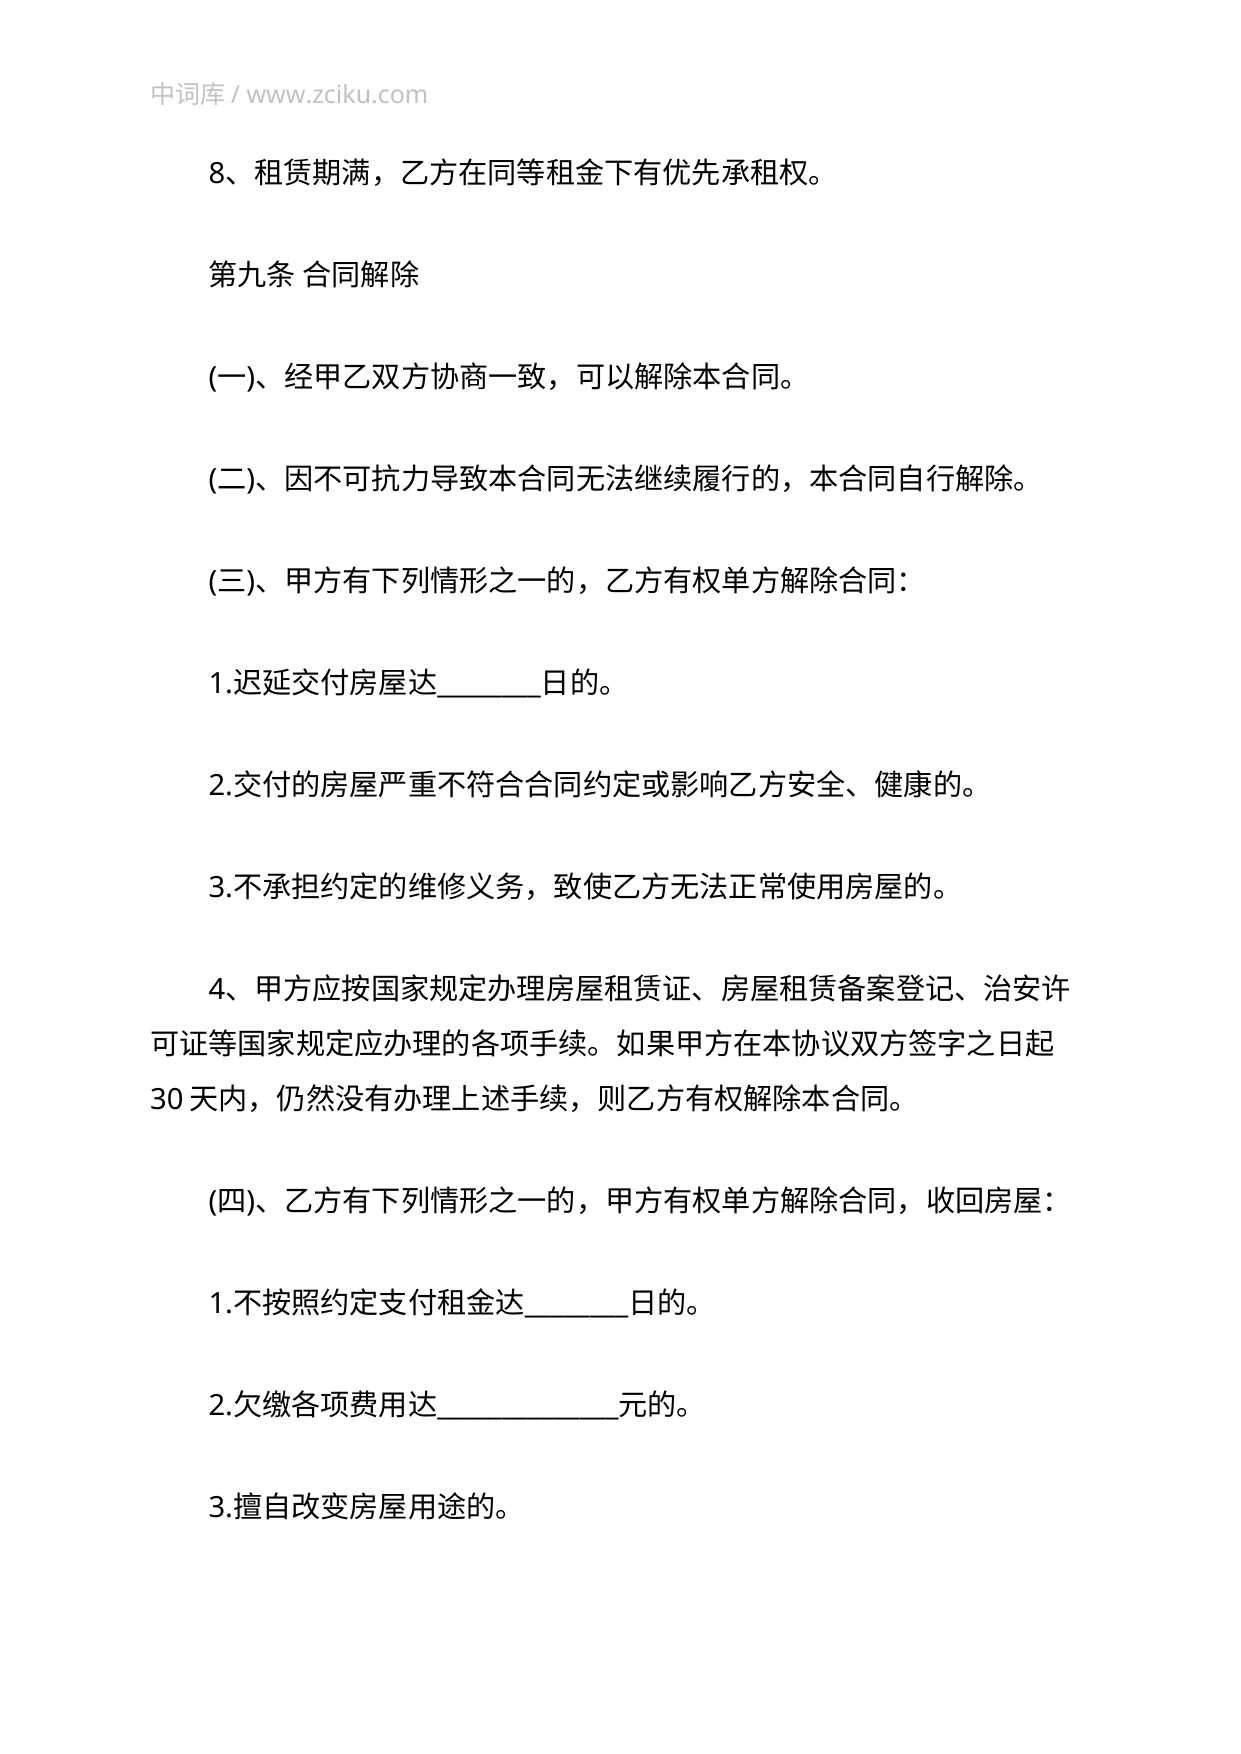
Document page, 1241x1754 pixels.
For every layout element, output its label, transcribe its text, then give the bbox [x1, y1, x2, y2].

text 3.擅自改变房屋用途的。 [150, 1483, 1090, 1526]
text (三)、甲方有下列情形之一的，乙方有权单方解除合同： [150, 558, 1090, 600]
text 2.交付的房屋严重不符合合同约定或影响乙方安全、健康的。 [150, 762, 1090, 804]
text 8、租赁期满，乙方在同等租金下有优先承租权。 [150, 150, 1090, 192]
text (四)、乙方有下列情形之一的，甲方有权单方解除合同，收回房屋： [150, 1177, 1090, 1220]
text 第九条 合同解除 [150, 252, 1090, 294]
text 3.不承担约定的维修义务，致使乙方无法正常使用房屋的。 [150, 864, 1090, 906]
text 4、甲方应按国家规定办理房屋租赁证、房屋租赁备案登记、治安许可证等国家规定应办理的各项手续。如果甲方在本协议双方签字之日起30天内，仍然没有办理上述手续，则乙方有权解除本合同。 [150, 966, 1090, 1118]
text (一)、经甲乙双方协商一致，可以解除本合同。 [150, 354, 1090, 396]
text 2.欠缴各项费用达______________元的。 [150, 1381, 1090, 1424]
text 1.不按照约定支付租金达________日的。 [150, 1279, 1090, 1322]
text 1.迟延交付房屋达________日的。 [150, 660, 1090, 702]
text (二)、因不可抗力导致本合同无法继续履行的，本合同自行解除。 [150, 456, 1090, 498]
